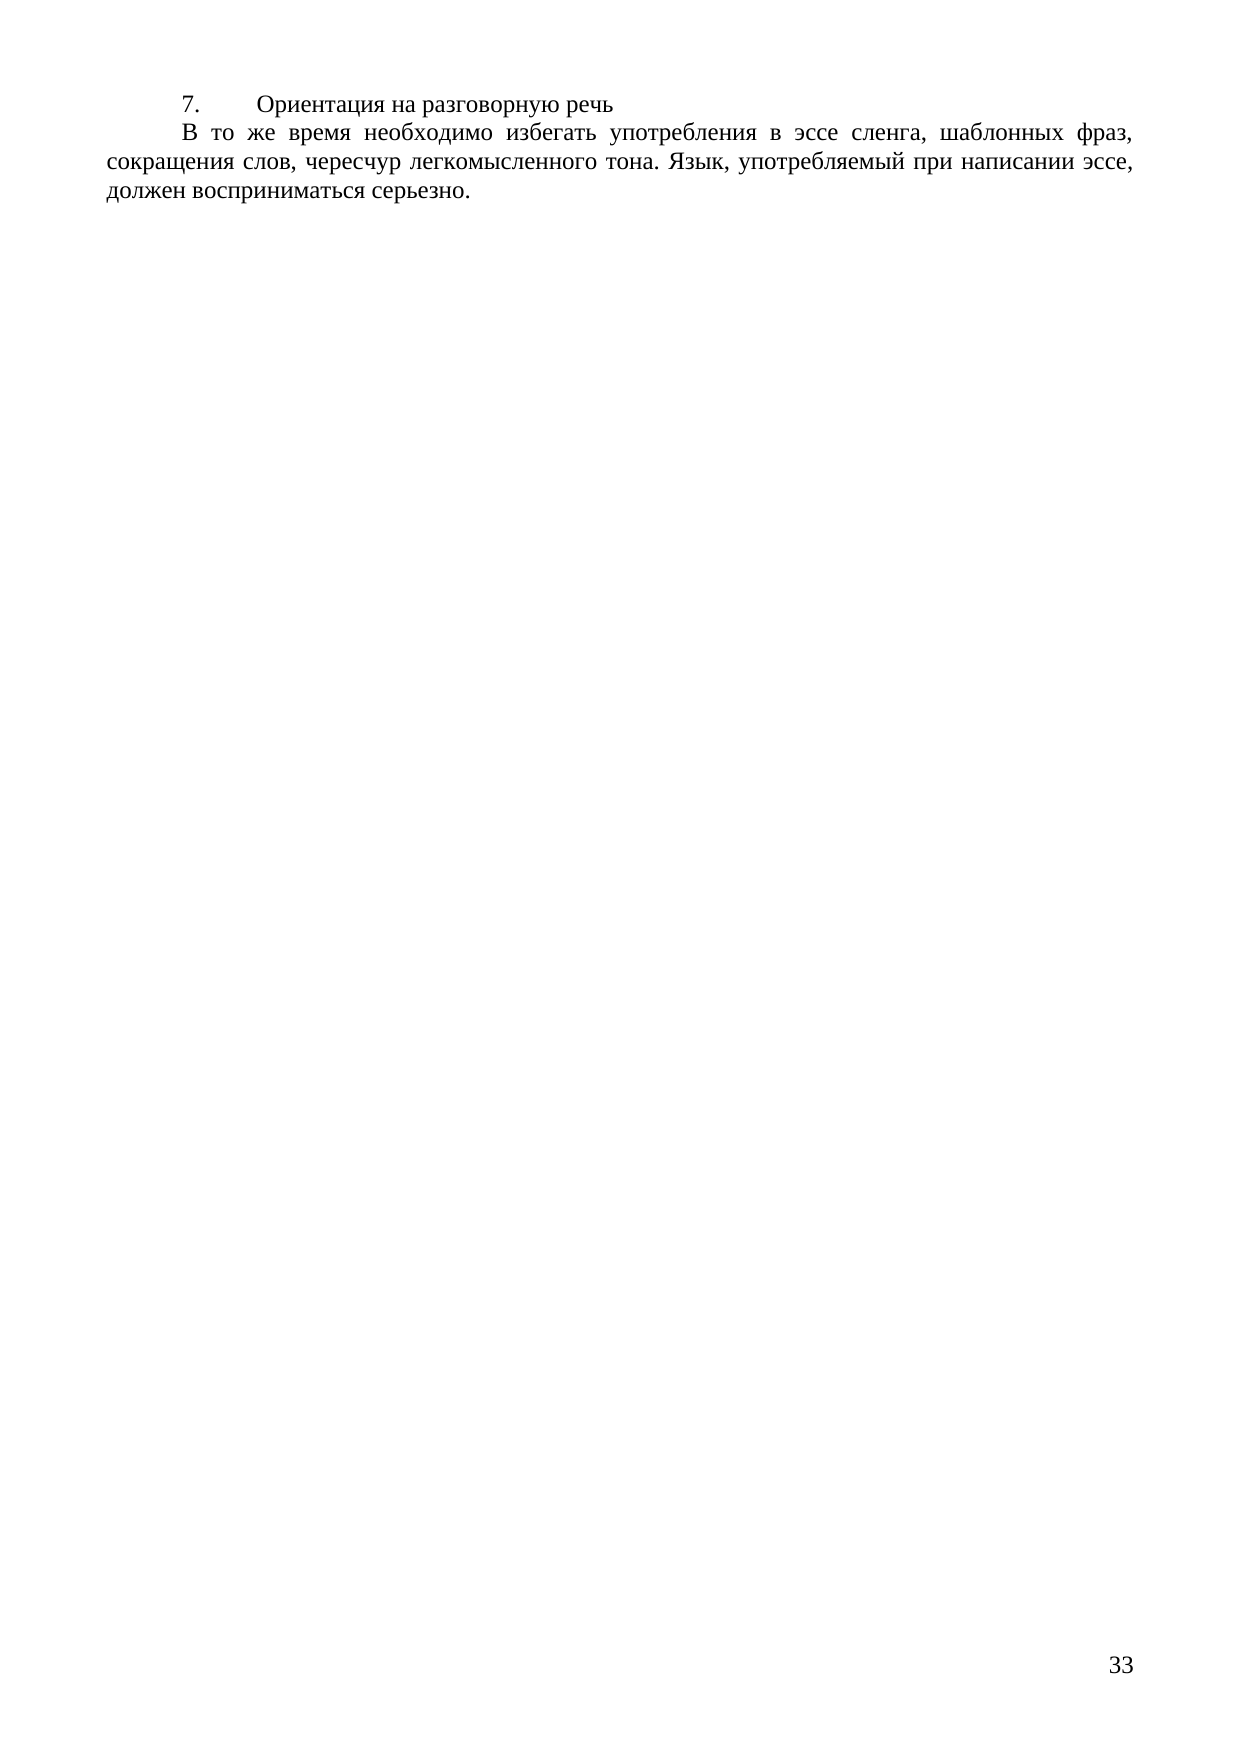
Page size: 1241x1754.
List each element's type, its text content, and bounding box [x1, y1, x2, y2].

list Ориентация на разговорную речь [106, 89, 1134, 117]
text В то же время необходимо избегать употребления в эссе сленга, шаблонных фраз, сокращения слов, чересчур легкомысленного тона. Язык, употребляемый при написании эссе, должен восприниматься серьезно. [106, 117, 1134, 204]
